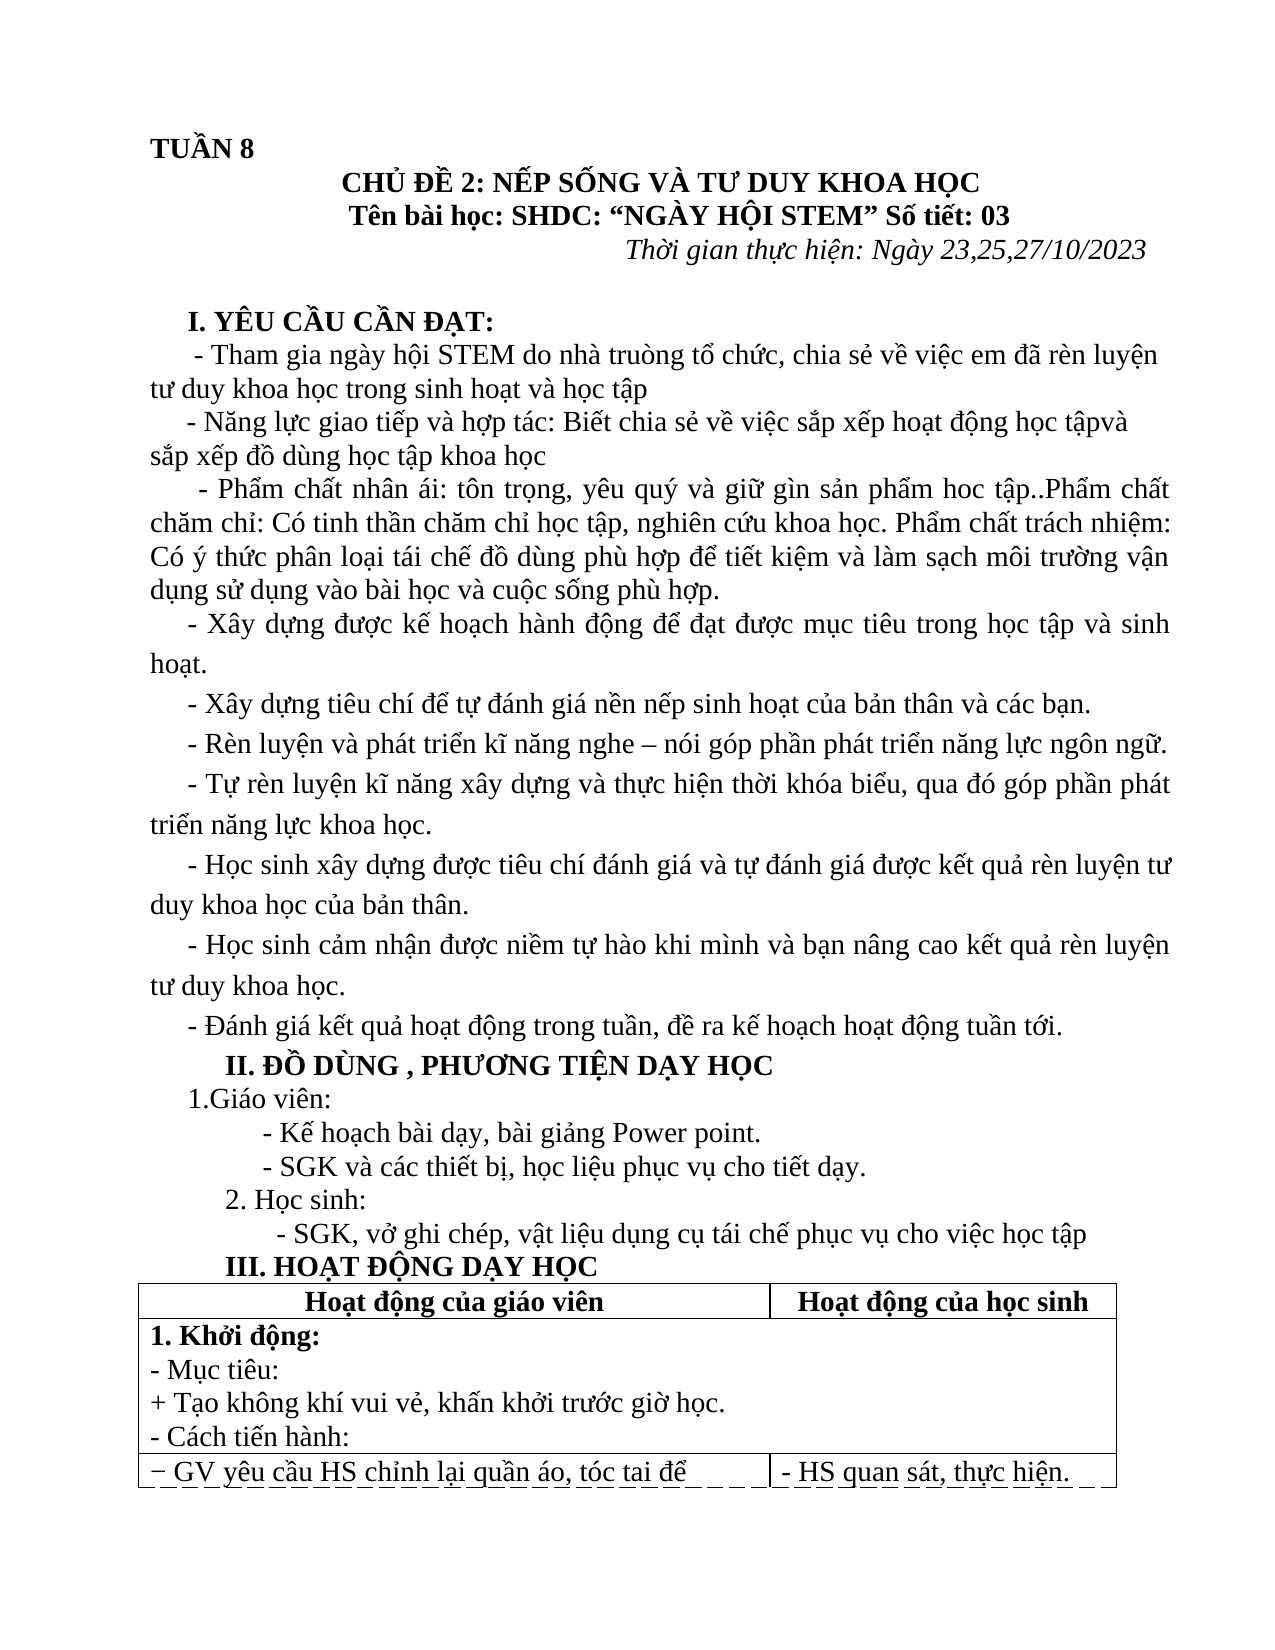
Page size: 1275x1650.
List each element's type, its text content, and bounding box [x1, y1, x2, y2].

table_header Hoạt động của giáo viên [139, 1284, 769, 1317]
text - Xây dựng được kế hoạch hành động để đạt được mục tiêu trong học tập và sinh hoạt. [150, 606, 1172, 679]
text III. HOẠT ĐỘNG DẠY HỌC [150, 1249, 1172, 1283]
text II. ĐỒ DÙNG , PHƯƠNG TIỆN DẠY HỌC [150, 1048, 1172, 1082]
text - Tham gia ngày hội STEM do nhà truòng tổ chức, chia sẻ về việc em đã rèn luyện tư duy khoa học trong sinh hoạt và học tập [150, 337, 1172, 404]
text 2. Học sinh: [150, 1182, 1172, 1216]
text 1.Giáo viên: [150, 1082, 1172, 1115]
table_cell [139, 1454, 769, 1487]
text - Học sinh cảm nhận được niềm tự hào khi mình và bạn nâng cao kết quả rèn luyện tư duy khoa học. [150, 927, 1172, 1001]
list Thời gian thực hiện: Ngày 23,25,27/10/2023 [150, 232, 1172, 265]
text - SGK, vở ghi chép, vật liệu dụng cụ tái chế phục vụ cho việc học tập [239, 1216, 1172, 1249]
table_cell 1. Khởi động: - Mục tiêu: + Tạo không khí vui vẻ, khấn khởi trước giờ học. - Cách tiến hành: [139, 1319, 1116, 1453]
text TUẦN 8 [150, 131, 1172, 165]
text - SGK và các thiết bị, học liệu phục vụ cho tiết dạy. [262, 1149, 1172, 1182]
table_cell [771, 1454, 1116, 1487]
text - Kế hoạch bài dạy, bài giảng Power point. [262, 1115, 1172, 1149]
text - Năng lực giao tiếp và hợp tác: Biết chia sẻ về việc sắp xếp hoạt động học tậpvà sắp xếp đồ dùng học tập khoa học [150, 404, 1172, 472]
text Tên bài học: SHDC: “NGÀY HỘI STEM” Số tiết: 03 [150, 198, 1172, 232]
text - Phẩm chất nhân ái: tôn trọng, yêu quý và giữ gìn sản phẩm hoc tập..Phẩm chất chăm chỉ: Có tinh thần chăm chỉ học tập, nghiên cứu khoa học. Phẩm chất trách nhiệm: Có ý thức phân loại tái chế đồ dùng phù hợp để tiết kiệm và làm sạch môi trường vận dụng sử dụng vào bài học và cuộc sống phù hợp. [150, 472, 1172, 606]
text CHỦ ĐỀ 2: NẾP SỐNG VÀ TƯ DUY KHOA HỌC [150, 165, 1172, 198]
text - Rèn luyện và phát triển kĩ năng nghe – nói góp phần phát triển năng lực ngôn ngữ. [150, 726, 1172, 760]
text - Tự rèn luyện kĩ năng xây dựng và thực hiện thời khóa biểu, qua đó góp phần phát triển năng lực khoa học. [150, 767, 1172, 840]
text - Học sinh xây dựng được tiêu chí đánh giá và tự đánh giá được kết quả rèn luyện tư duy khoa học của bản thân. [150, 847, 1172, 921]
text - Đánh giá kết quả hoạt động trong tuần, đề ra kế hoạch hoạt động tuần tới. [150, 1008, 1172, 1041]
text - Xây dựng tiêu chí để tự đánh giá nền nếp sinh hoạt của bản thân và các bạn. [150, 686, 1172, 720]
text I. YÊU CẦU CẦN ĐẠT: [150, 304, 1172, 337]
table_header Hoạt động của học sinh [771, 1284, 1116, 1317]
